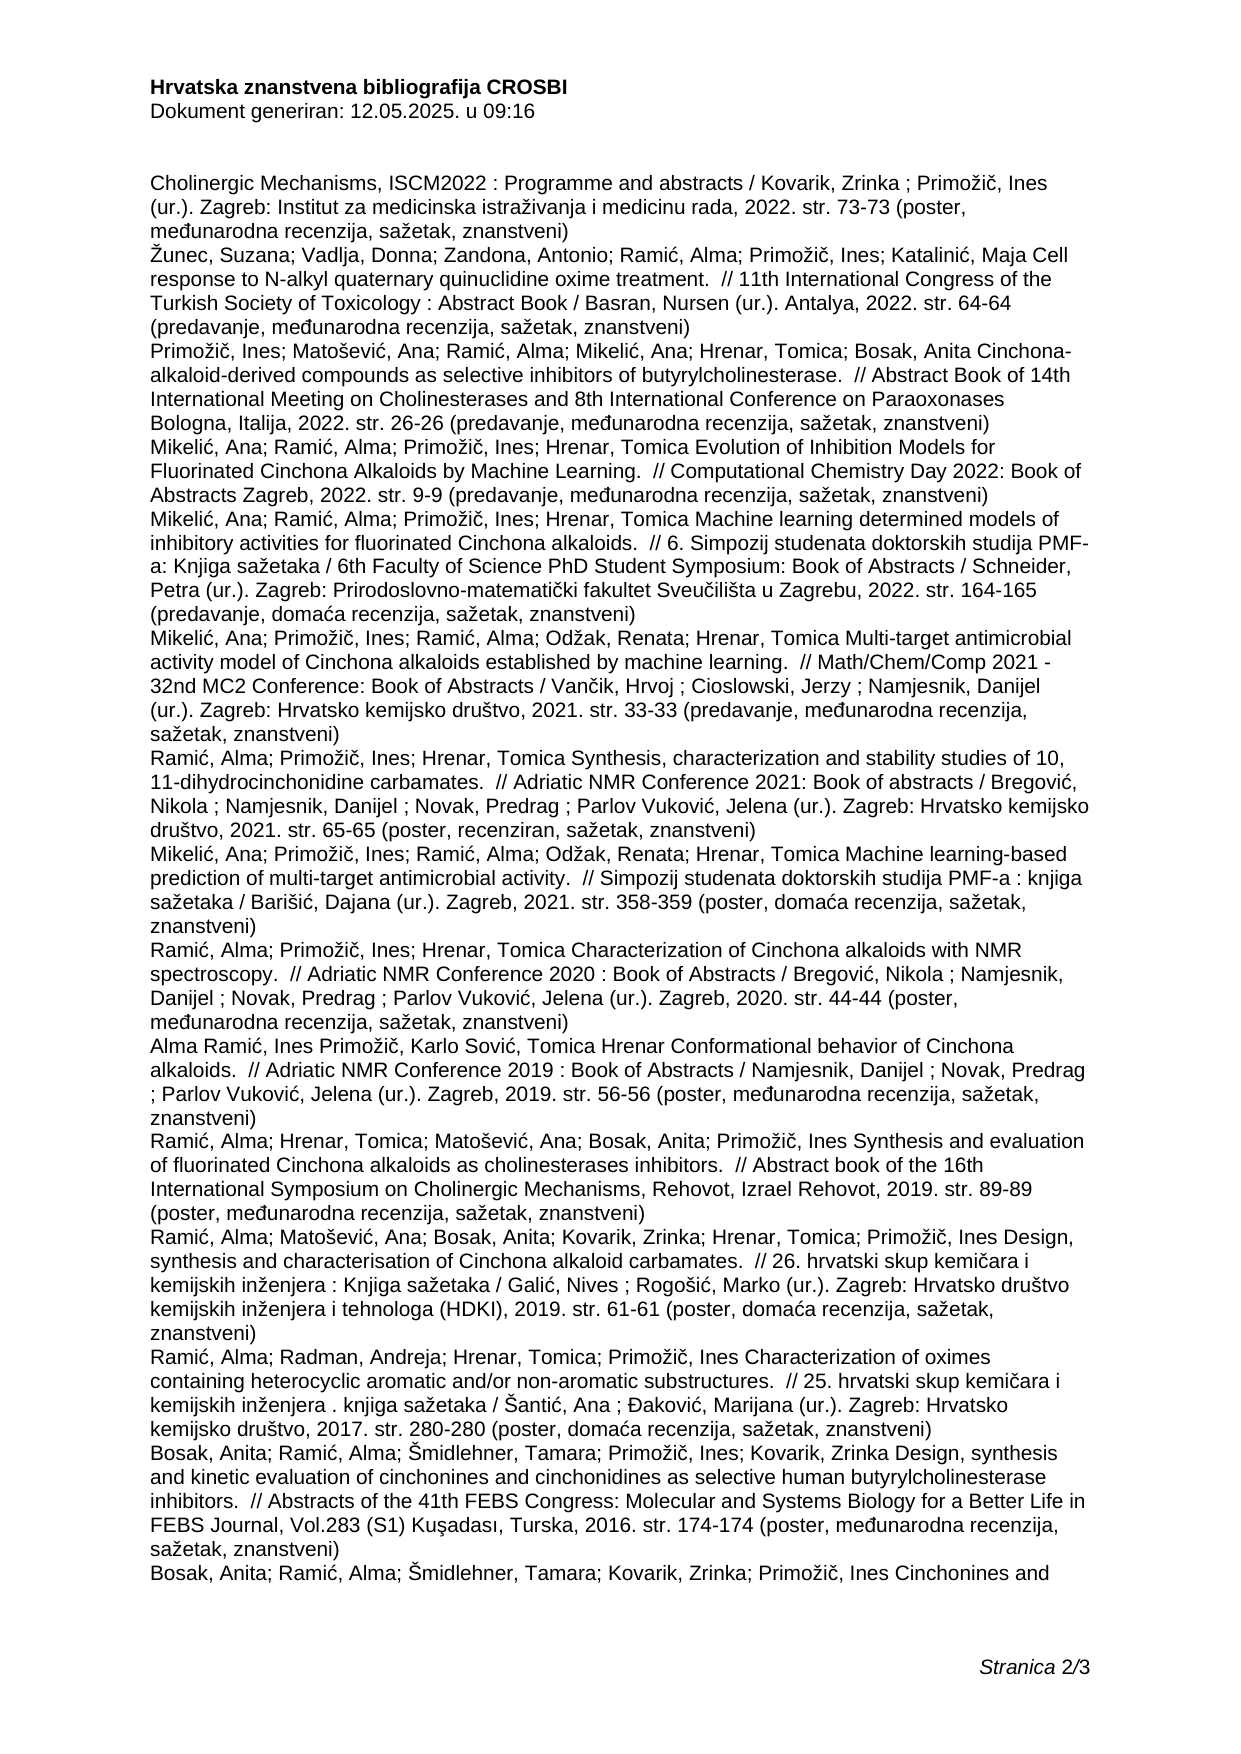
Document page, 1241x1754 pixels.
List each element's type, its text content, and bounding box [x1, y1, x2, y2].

text Ramić, Alma; Hrenar, Tomica; Matošević, Ana; Bosak, Anita; Primožič, Ines [150, 1129, 1090, 1225]
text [150, 1561, 1090, 1584]
text Bosak, Anita; Ramić, Alma; Šmidlehner, Tamara; Primožič, Ines; Kovarik, Zrinka [150, 1441, 1090, 1561]
text Alma Ramić, Ines Primožič, Karlo Sović, Tomica Hrenar [150, 1033, 1090, 1129]
text Mikelić, Ana; Ramić, Alma; Primožič, Ines; Hrenar, Tomica [150, 434, 1090, 506]
text Mikelić, Ana; Primožič, Ines; Ramić, Alma; Odžak, Renata; Hrenar, Tomica [150, 842, 1090, 938]
text Mikelić, Ana; Primožič, Ines; Ramić, Alma; Odžak, Renata; Hrenar, Tomica [150, 626, 1090, 746]
text Primožič, Ines; Matošević, Ana; Ramić, Alma; Mikelić, Ana; Hrenar, Tomica; Bosak, Anita [150, 339, 1090, 434]
text Žunec, Suzana; Vadlja, Donna; Zandona, Antonio; Ramić, Alma; Primožič, Ines; Katalinić, Maja [150, 243, 1090, 339]
text Ramić, Alma; Primožič, Ines; Hrenar, Tomica [150, 746, 1090, 842]
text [150, 171, 1090, 243]
text Mikelić, Ana; Ramić, Alma; Primožič, Ines; Hrenar, Tomica [150, 506, 1090, 626]
text Ramić, Alma; Matošević, Ana; Bosak, Anita; Kovarik, Zrinka; Hrenar, Tomica; Primožič, Ines [150, 1225, 1090, 1345]
text Ramić, Alma; Radman, Andreja; Hrenar, Tomica; Primožič, Ines [150, 1345, 1090, 1441]
text Ramić, Alma; Primožič, Ines; Hrenar, Tomica [150, 938, 1090, 1033]
